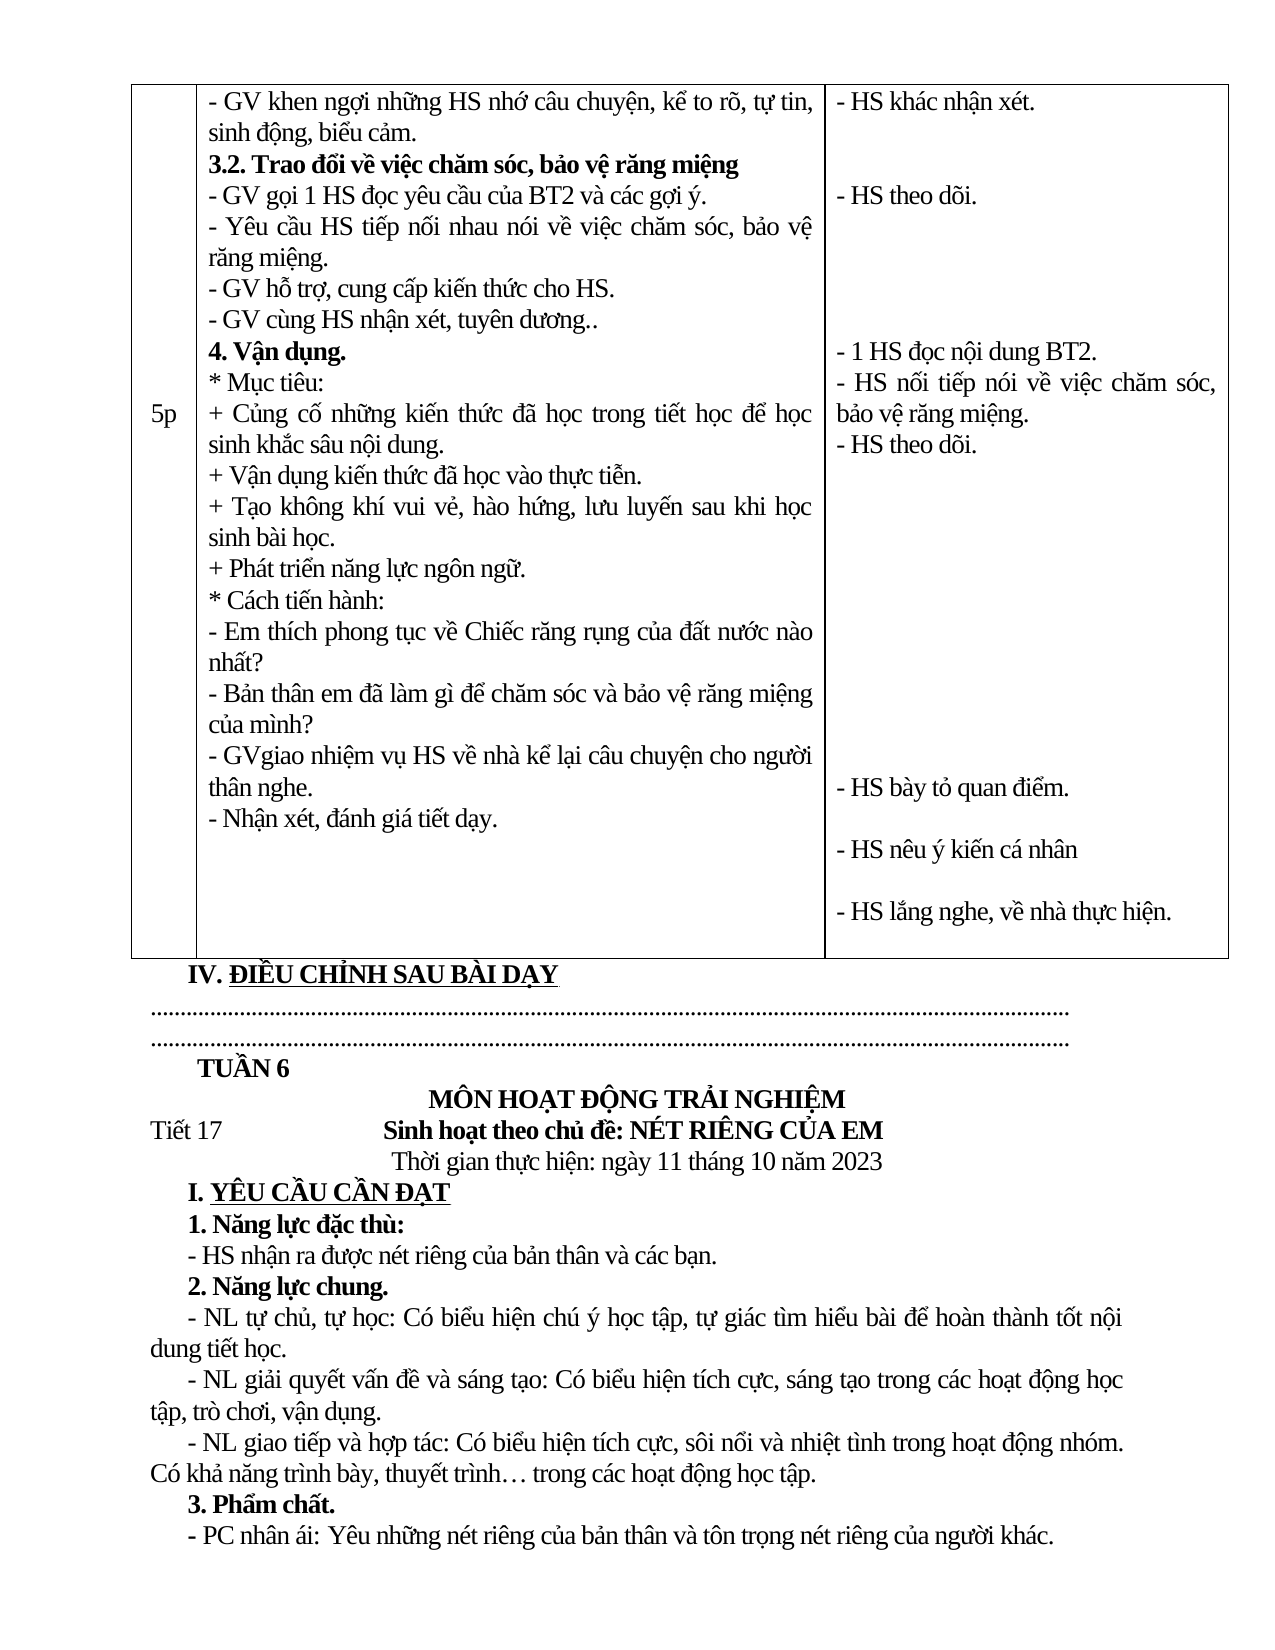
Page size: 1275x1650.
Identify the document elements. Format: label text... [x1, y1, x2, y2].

text TUẦN 6 [150, 1052, 1125, 1083]
text - NL tự chủ, tự học: Có biểu hiện chú ý học tập, tự giác tìm hiểu bài để hoàn thành tốt nội dung tiết học. [150, 1301, 1125, 1363]
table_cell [826, 85, 1228, 957]
text - NL giao tiếp và hợp tác: Có biểu hiện tích cực, sôi nổi và nhiệt tình trong hoạt động nhóm. Có khả năng trình bày, thuyết trình… trong các hoạt động học tập. [150, 1426, 1125, 1488]
text Tiết 17 Sinh hoạt theo chủ đề: NÉT RIÊNG CỦA EM [150, 1114, 1125, 1145]
text - NL giải quyết vấn đề và sáng tạo: Có biểu hiện tích cực, sáng tạo trong các hoạt động học tập, trò chơi, vận dụng. [150, 1363, 1125, 1426]
text ........................................................................................................................................................... [150, 1021, 1125, 1052]
text IV. ĐIỀU CHỈNH SAU BÀI DẠY [150, 959, 1125, 990]
text Thời gian thực hiện: ngày 11 tháng 10 năm 2023 [150, 1145, 1125, 1177]
text - HS nhận ra được nét riêng của bản thân và các bạn. [150, 1239, 1125, 1270]
text ........................................................................................................................................................... [150, 990, 1125, 1021]
text 1. Năng lực đặc thù: [150, 1208, 1125, 1239]
text 2. Năng lực chung. [150, 1270, 1125, 1301]
text 3. Phẩm chất. [150, 1488, 1125, 1519]
text I. YÊU CẦU CẦN ĐẠT [150, 1177, 1125, 1208]
text MÔN HOẠT ĐỘNG TRẢI NGHIỆM [150, 1083, 1125, 1114]
table_cell 5p 20p 10p 5p [132, 85, 196, 957]
text - PC nhân ái: Yêu những nét riêng của bản thân và tôn trọng nét riêng của người khác. [150, 1519, 1125, 1550]
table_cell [197, 85, 824, 957]
